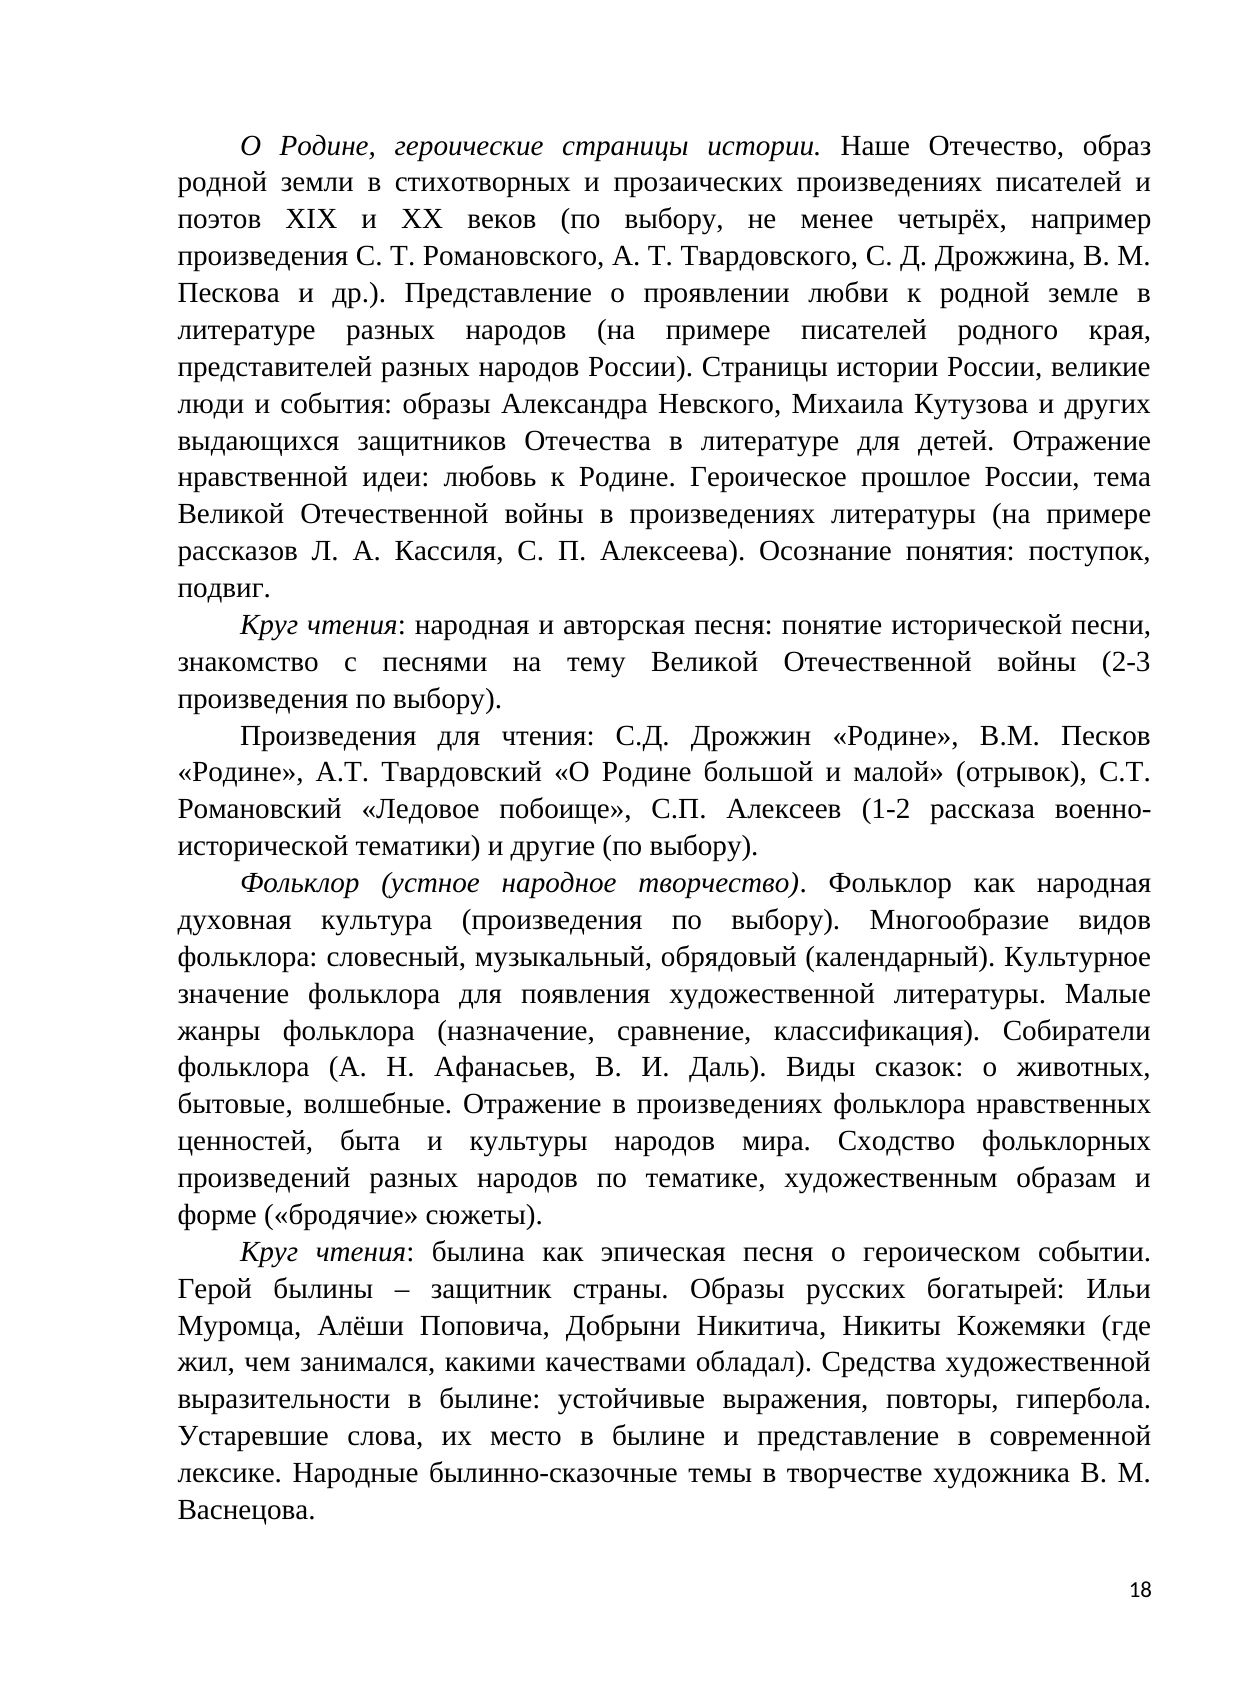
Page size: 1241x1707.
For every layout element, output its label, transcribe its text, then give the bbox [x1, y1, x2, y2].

text О Родине, героические страницы истории. Наше Отечество, образ родной земли в стихотворных и прозаических произведениях писателей и поэтов ХIХ и ХХ веков (по выбору, не менее четырёх, например произведения С. Т. Романовского, А. Т. Твардовского, С. Д. Дрожжина, В. М. Пескова и др.). Представление о проявлении любви к родной земле в литературе разных народов (на примере писателей родного края, представителей разных народов России). Страницы истории России, великие люди и события: образы Александра Невского, Михаила Кутузова и других выдающихся защитников Отечества в литературе для детей. Отражение нравственной идеи: любовь к Родине. Героическое прошлое России, тема Великой Отечественной войны в произведениях литературы (на примере рассказов Л. А. Кассиля, С. П. Алексеева). Осознание понятия: поступок, подвиг. [177, 128, 1152, 604]
text Круг чтения: былина как эпическая песня о героическом событии. Герой былины – защитник страны. Образы русских богатырей: Ильи Муромца, Алёши Поповича, Добрыни Никитича, Никиты Кожемяки (где жил, чем занимался, какими качествами обладал). Средства художественной выразительности в былине: устойчивые выражения, повторы, гипербола. Устаревшие слова, их место в былине и представление в современной лексике. Народные былинно-сказочные темы в творчестве художника В. М. Васнецова. [177, 1234, 1152, 1526]
text Произведения для чтения: С.Д. Дрожжин «Родине», В.М. Песков «Родине», А.Т. Твардовский «О Родине большой и малой» (отрывок), С.Т. Романовский «Ледовое побоище», С.П. Алексеев (1-2 рассказа военно-исторической тематики) и другие (по выбору). [177, 718, 1152, 862]
text Круг чтения: народная и авторская песня: понятие исторической песни, знакомство с песнями на тему Великой Отечественной войны (2-3 произведения по выбору). [177, 607, 1152, 714]
text Фольклор (устное народное творчество). Фольклор как народная духовная культура (произведения по выбору). Многообразие видов фольклора: словесный, музыкальный, обрядовый (календарный). Культурное значение фольклора для появления художественной литературы. Малые жанры фольклора (назначение, сравнение, классификация). Собиратели фольклора (А. Н. Афанасьев, В. И. Даль). Виды сказок: о животных, бытовые, волшебные. Отражение в произведениях фольклора нравственных ценностей, быта и культуры народов мира. Сходство фольклорных произведений разных народов по тематике, художественным образам и форме («бродячие» сюжеты). [177, 865, 1152, 1231]
